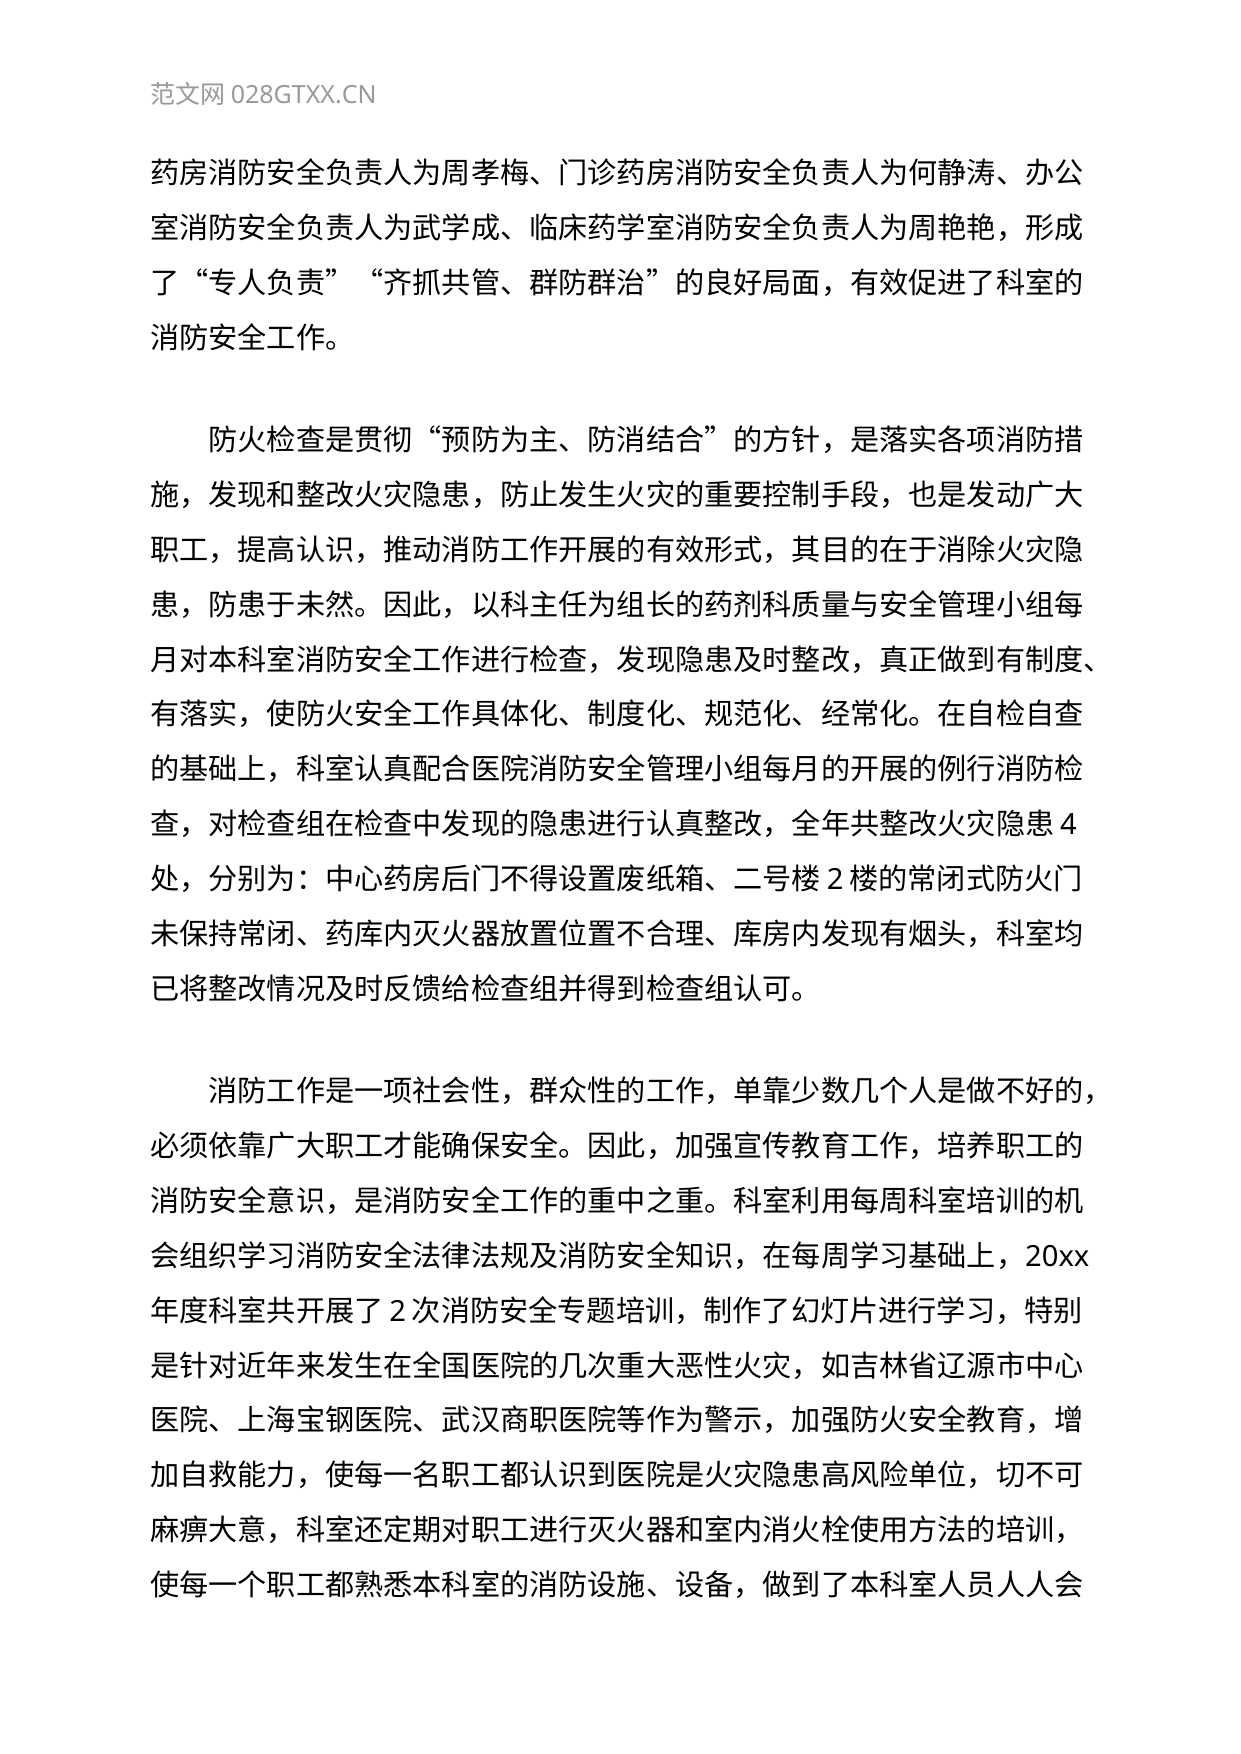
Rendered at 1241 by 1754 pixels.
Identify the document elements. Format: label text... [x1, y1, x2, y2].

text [150, 1067, 1090, 1604]
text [150, 150, 1090, 357]
text 防火检查是贯彻“预防为主、防消结合”的方针，是落实各项消防措施，发现和整改火灾隐患，防止发生火灾的重要控制手段，也是发动广大职工，提高认识，推动消防工作开展的有效形式，其目的在于消除火灾隐患，防患于未然。因此，以科主任为组长的药剂科质量与安全管理小组每月对本科室消防安全工作进行检查，发现隐患及时整改，真正做到有制度、有落实，使防火安全工作具体化、制度化、规范化、经常化。在自检自查的基础上，科室认真配合医院消防安全管理小组每月的开展的例行消防检查，对检查组在检查中发现的隐患进行认真整改，全年共整改火灾隐患4处，分别为：中心药房后门不得设置废纸箱、二号楼2楼的常闭式防火门未保持常闭、药库内灭火器放置位置不合理、库房内发现有烟头，科室均已将整改情况及时反馈给检查组并得到检查组认可。 [150, 416, 1090, 1008]
